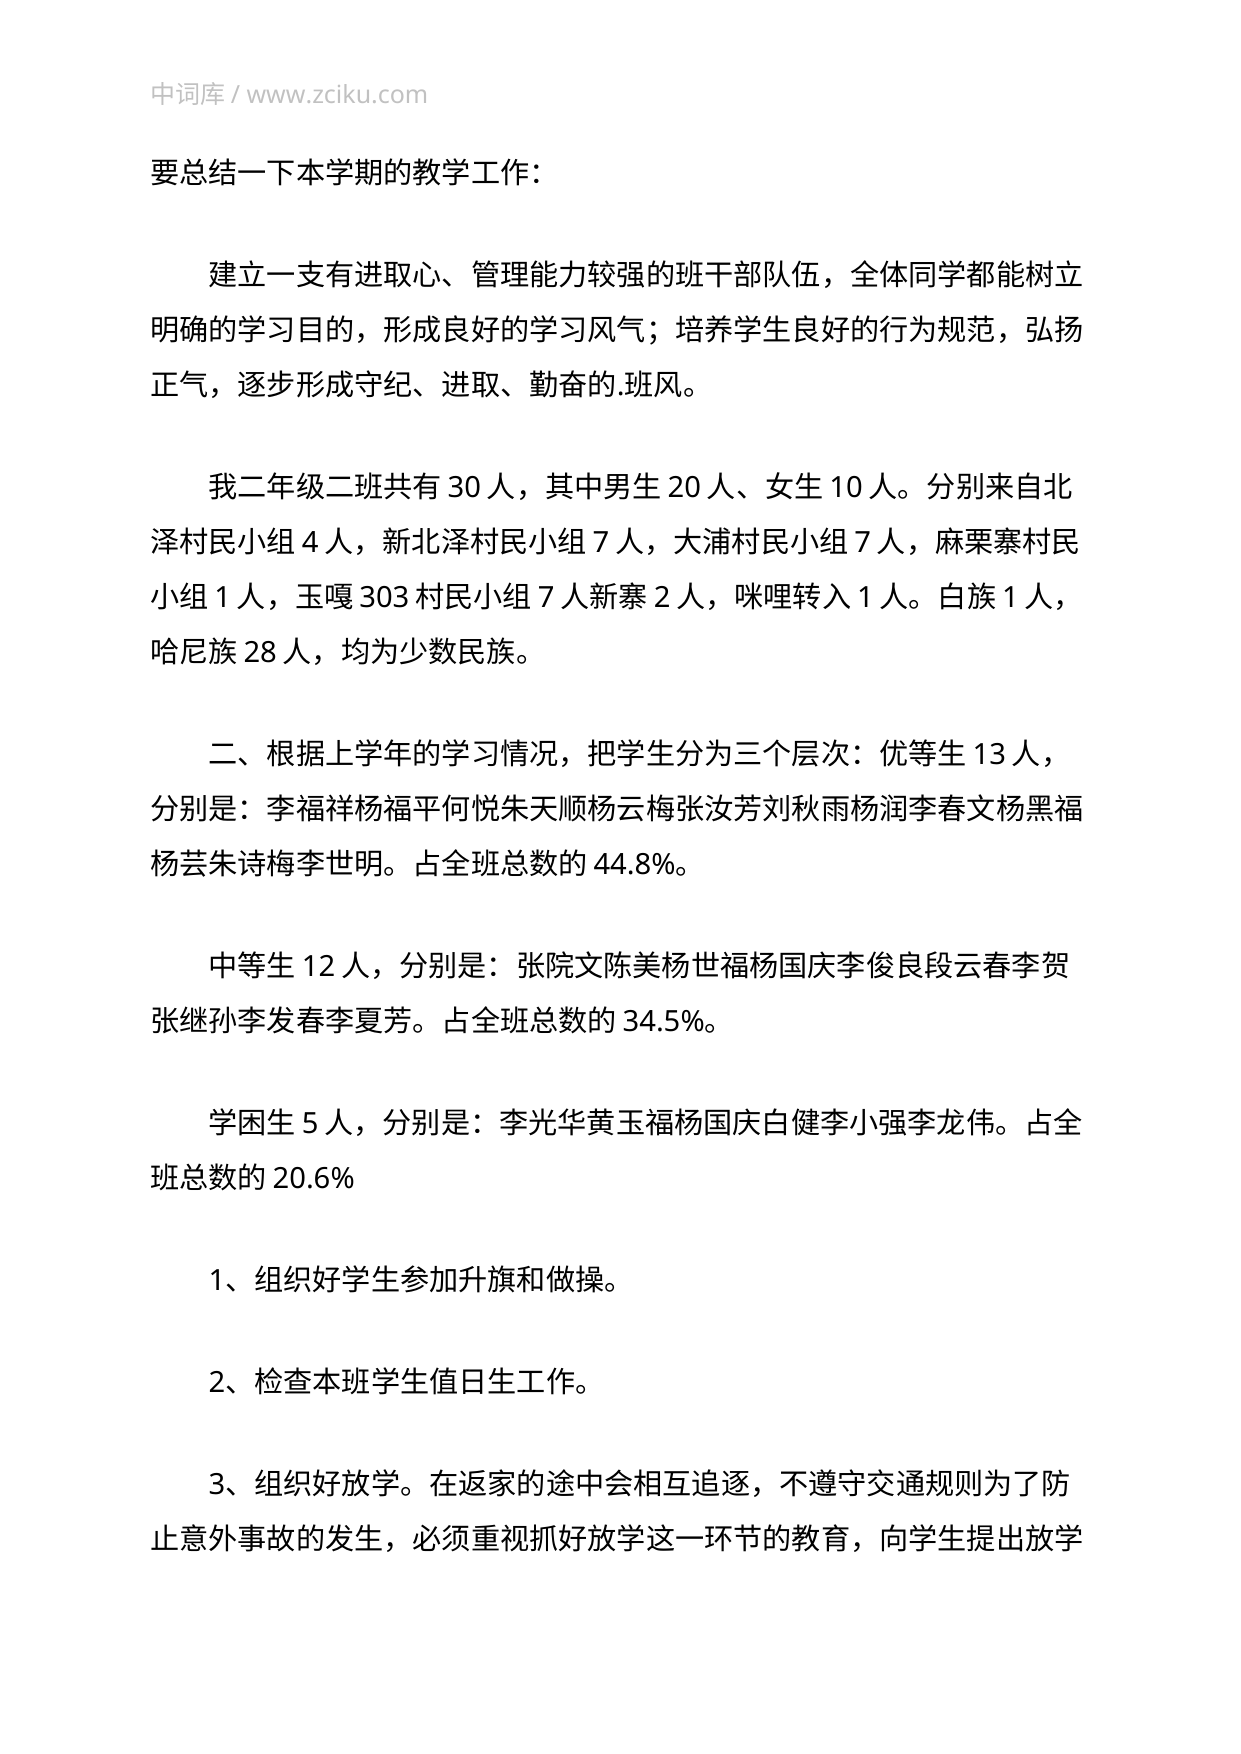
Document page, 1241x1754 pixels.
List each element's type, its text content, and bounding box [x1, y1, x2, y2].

text 学困生5人，分别是：李光华黄玉福杨国庆白健李小强李龙伟。占全班总数的20.6% [150, 1099, 1090, 1197]
text 中等生12人，分别是：张院文陈美杨世福杨国庆李俊良段云春李贺张继孙李发春李夏芳。占全班总数的34.5%。 [150, 942, 1090, 1040]
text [150, 1460, 1090, 1558]
text 1、组织好学生参加升旗和做操。 [150, 1256, 1090, 1299]
text 二、根据上学年的学习情况，把学生分为三个层次：优等生13人，分别是：李福祥杨福平何悦朱天顺杨云梅张汝芳刘秋雨杨润李春文杨黑福杨芸朱诗梅李世明。占全班总数的44.8%。 [150, 731, 1090, 883]
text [150, 150, 1090, 192]
text 2、检查本班学生值日生工作。 [150, 1358, 1090, 1401]
text 我二年级二班共有30人，其中男生20人、女生10人。分别来自北泽村民小组4人，新北泽村民小组7人，大浦村民小组7人，麻栗寨村民小组1人，玉嘎303村民小组7人新寨2人，咪哩转入1人。白族1人，哈尼族28人，均为少数民族。 [150, 463, 1090, 671]
text 建立一支有进取心、管理能力较强的班干部队伍，全体同学都能树立明确的学习目的，形成良好的学习风气；培养学生良好的行为规范，弘扬正气，逐步形成守纪、进取、勤奋的.班风。 [150, 252, 1090, 404]
